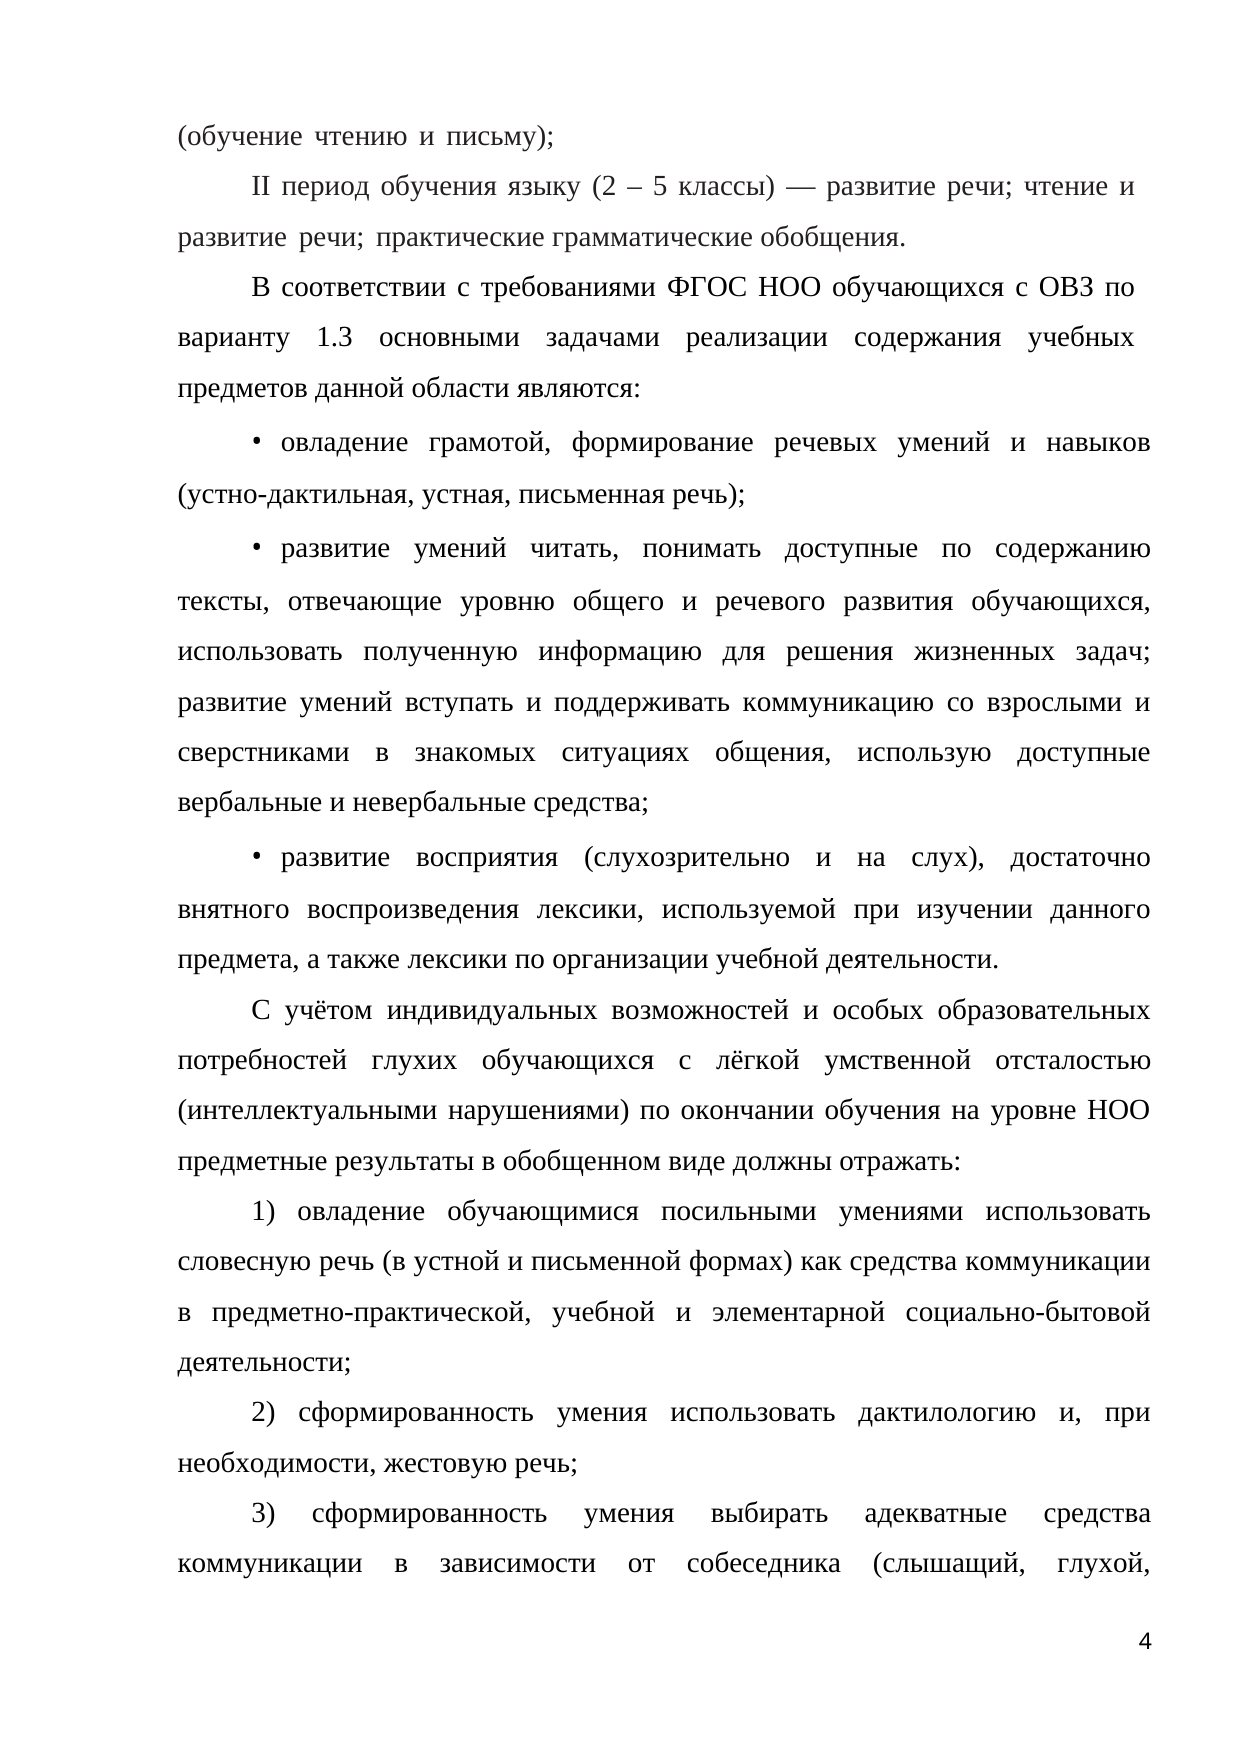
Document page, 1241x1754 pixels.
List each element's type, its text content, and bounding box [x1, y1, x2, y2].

text 2) сформированность умения использовать дактилологию и, при необходимости, жестовую речь; [177, 1394, 1152, 1478]
text 1) овладение обучающимися посильными умениями использовать словесную речь (в устной и письменной формах) как средства коммуникации в предметно-практической, учебной и элементарной социально-бытовой деятельности; [177, 1193, 1152, 1378]
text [177, 1495, 1152, 1579]
list развитие умений читать, понимать доступные по содержанию тексты, отвечающие уровню общего и речевого развития обучающихся, использовать полученную информацию для решения жизненных задач; развитие умений вступать и поддерживать коммуникацию со взрослыми и сверстниками в знакомых ситуациях общения, использую доступные вербальные и невербальные средства; [177, 527, 1152, 818]
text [177, 118, 1137, 152]
text С учётом индивидуальных возможностей и особых образовательных потребностей глухих обучающихся с лёгкой умственной отсталостью (интеллектуальными нарушениями) по окончании обучения на уровне НОО предметные результаты в обобщенном виде должны отражать: [177, 992, 1152, 1176]
text В соответствии с требованиями ФГОС НОО обучающихся с ОВЗ по варианту 1.3 основными задачами реализации содержания учебных предметов данной области являются: [177, 269, 1136, 403]
list овладение грамотой, формирование речевых умений и навыков (устно-дактильная, устная, письменная речь); [177, 420, 1152, 510]
text II период обучения языку (2 – 5 классы) — развитие речи; чтение и развитие речи; практические грамматические обобщения. [177, 168, 1137, 252]
list развитие восприятия (слухозрительно и на слух), достаточно внятного воспроизведения лексики, используемой при изучении данного предмета, а также лексики по организации учебной деятельности. [177, 835, 1152, 975]
